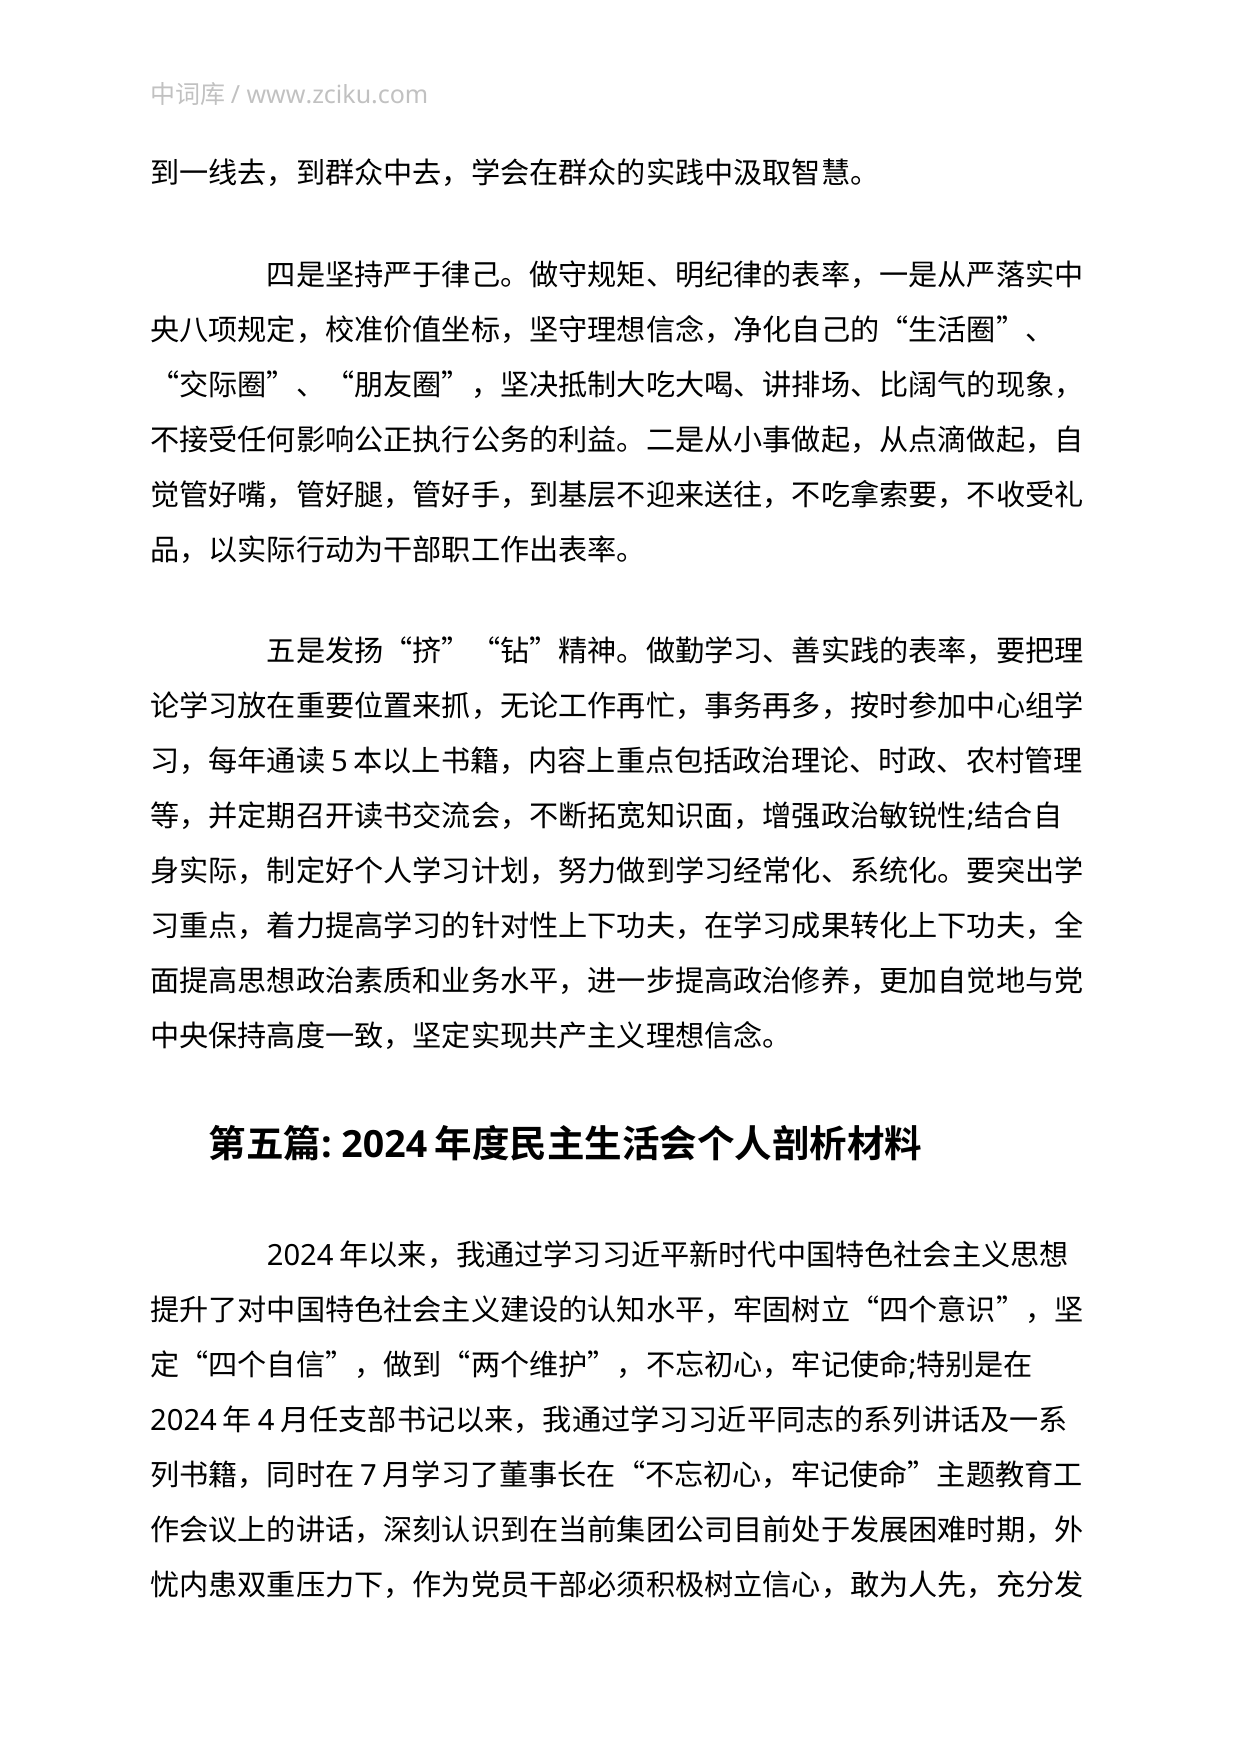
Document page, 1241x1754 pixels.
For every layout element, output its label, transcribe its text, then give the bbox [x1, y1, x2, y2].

text 四是坚持严于律己。做守规矩、明纪律的表率，一是从严落实中央八项规定，校准价值坐标，坚守理想信念，净化自己的“生活圈”、“交际圈”、“朋友圈”，坚决抵制大吃大喝、讲排场、比阔气的现象，不接受任何影响公正执行公务的利益。二是从小事做起，从点滴做起，自觉管好嘴，管好腿，管好手，到基层不迎来送往，不吃拿索要，不收受礼品，以实际行动为干部职工作出表率。 [150, 252, 1090, 568]
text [150, 150, 1090, 192]
text 第五篇: 2024年度民主生活会个人剖析材料 [150, 1114, 1090, 1169]
text 五是发扬“挤”“钻”精神。做勤学习、善实践的表率，要把理论学习放在重要位置来抓，无论工作再忙，事务再多，按时参加中心组学习，每年通读5本以上书籍，内容上重点包括政治理论、时政、农村管理等，并定期召开读书交流会，不断拓宽知识面，增强政治敏锐性;结合自身实际，制定好个人学习计划，努力做到学习经常化、系统化。要突出学习重点，着力提高学习的针对性上下功夫，在学习成果转化上下功夫，全面提高思想政治素质和业务水平，进一步提高政治修养，更加自觉地与党中央保持高度一致，坚定实现共产主义理想信念。 [150, 628, 1090, 1055]
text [150, 1232, 1090, 1604]
